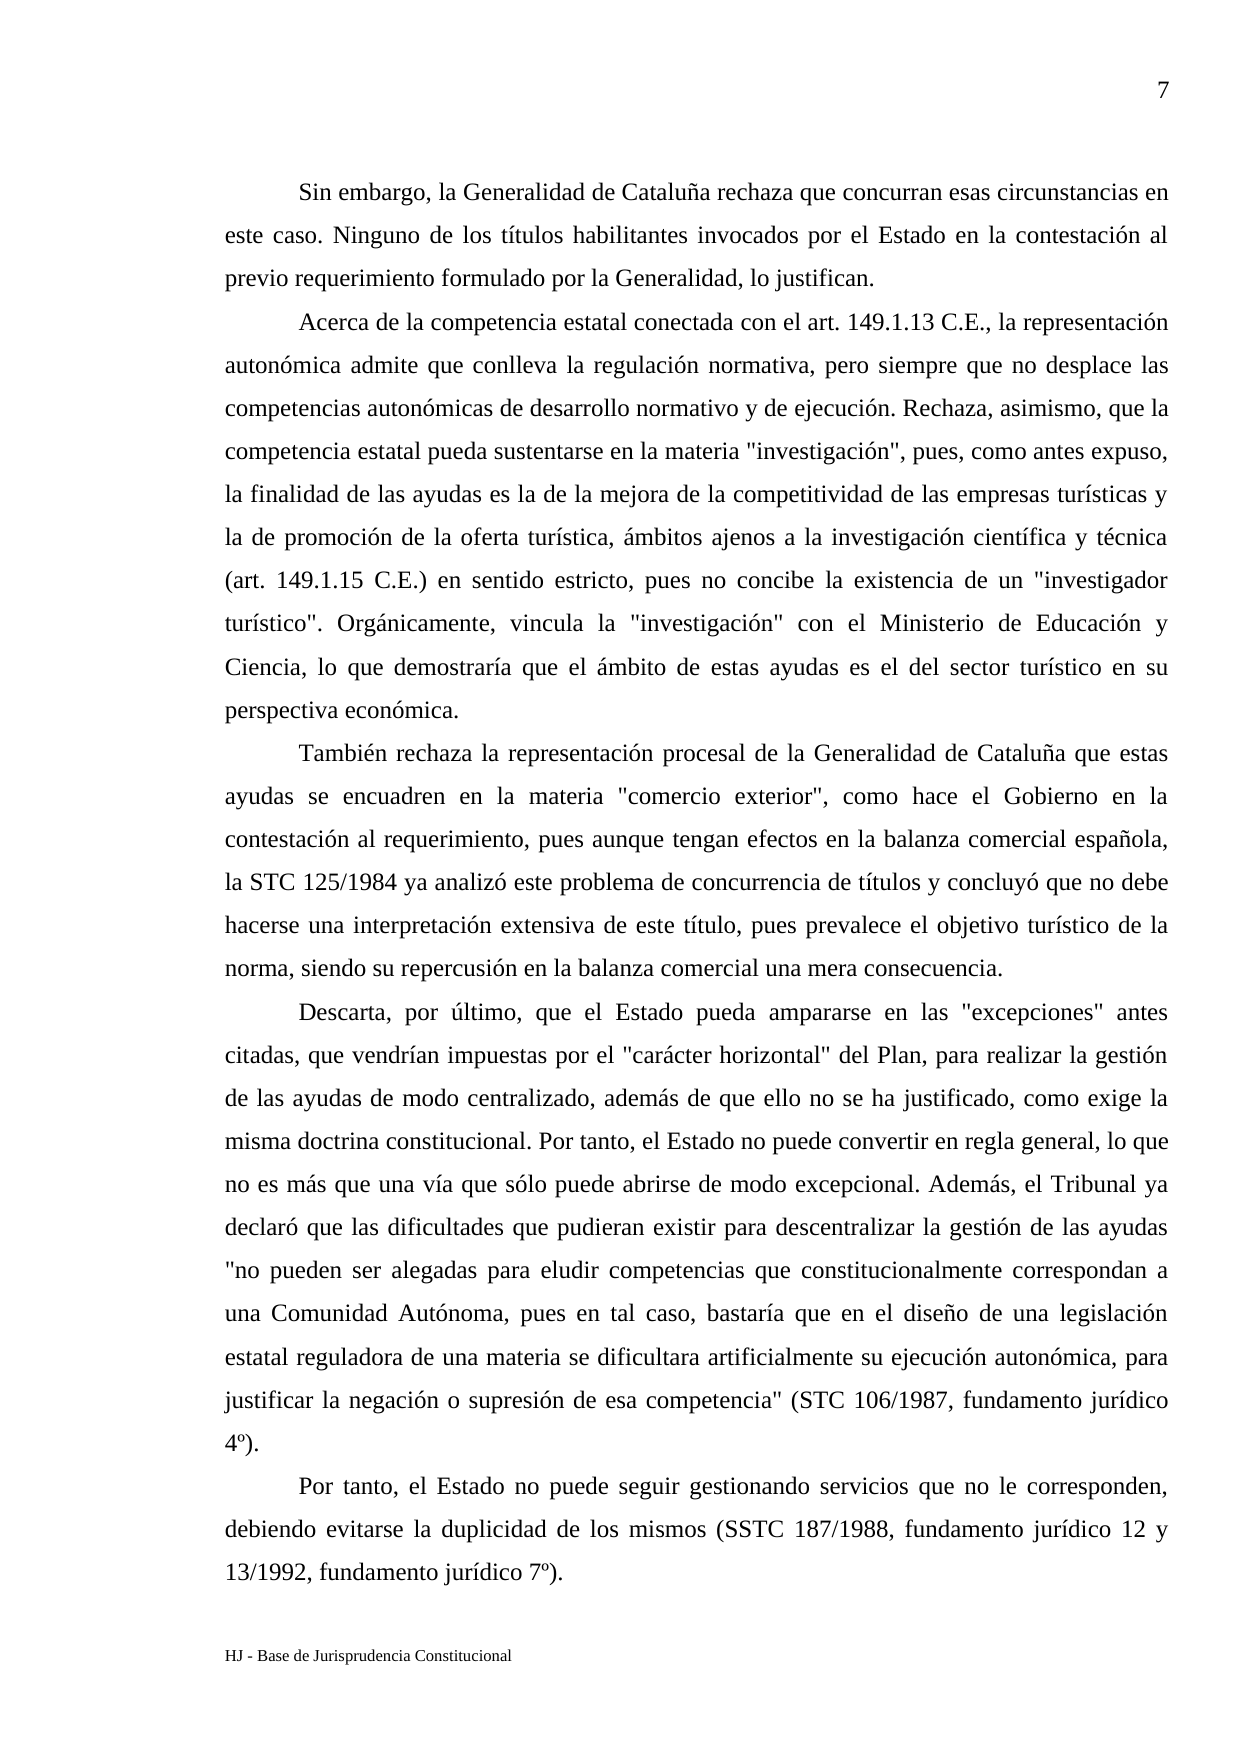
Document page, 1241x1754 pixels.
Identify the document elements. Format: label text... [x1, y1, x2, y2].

text Descarta, por último, que el Estado pueda ampararse en las "excepciones" antes citadas, que vendrían impuestas por el "carácter horizontal" del Plan, para realizar la gestión de las ayudas de modo centralizado, además de que ello no se ha justificado, como exige la misma doctrina constitucional. Por tanto, el Estado no puede convertir en regla general, lo que no es más que una vía que sólo puede abrirse de modo excepcional. Además, el Tribunal ya declaró que las dificultades que pudieran existir para descentralizar la gestión de las ayudas "no pueden ser alegadas para eludir competencias que constitucionalmente correspondan a una Comunidad Autónoma, pues en tal caso, bastaría que en el diseño de una legislación estatal reguladora de una materia se dificultara artificialmente su ejecución autonómica, para justificar la negación o supresión de esa competencia" (STC 106/1987, fundamento jurídico 4º). [224, 997, 1169, 1457]
text Por tanto, el Estado no puede seguir gestionando servicios que no le corresponden, debiendo evitarse la duplicidad de los mismos (SSTC 187/1988, fundamento jurídico 12 y 13/1992, fundamento jurídico 7º). [224, 1471, 1169, 1586]
text Acerca de la competencia estatal conectada con el art. 149.1.13 C.E., la representación autonómica admite que conlleva la regulación normativa, pero siempre que no desplace las competencias autonómicas de desarrollo normativo y de ejecución. Rechaza, asimismo, que la competencia estatal pueda sustentarse en la materia "investigación", pues, como antes expuso, la finalidad de las ayudas es la de la mejora de la competitividad de las empresas turísticas y la de promoción de la oferta turística, ámbitos ajenos a la investigación científica y técnica (art. 149.1.15 C.E.) en sentido estricto, pues no concibe la existencia de un "investigador turístico". Orgánicamente, vincula la "investigación" con el Ministerio de Educación y Ciencia, lo que demostraría que el ámbito de estas ayudas es el del sector turístico en su perspectiva económica. [224, 307, 1169, 723]
text Sin embargo, la Generalidad de Cataluña rechaza que concurran esas circunstancias en este caso. Ninguno de los títulos habilitantes invocados por el Estado en la contestación al previo requerimiento formulado por la Generalidad, lo justifican. [224, 177, 1169, 292]
text También rechaza la representación procesal de la Generalidad de Cataluña que estas ayudas se encuadren en la materia "comercio exterior", como hace el Gobierno en la contestación al requerimiento, pues aunque tengan efectos en la balanza comercial española, la STC 125/1984 ya analizó este problema de concurrencia de títulos y concluyó que no debe hacerse una interpretación extensiva de este título, pues prevalece el objetivo turístico de la norma, siendo su repercusión en la balanza comercial una mera consecuencia. [224, 738, 1169, 982]
